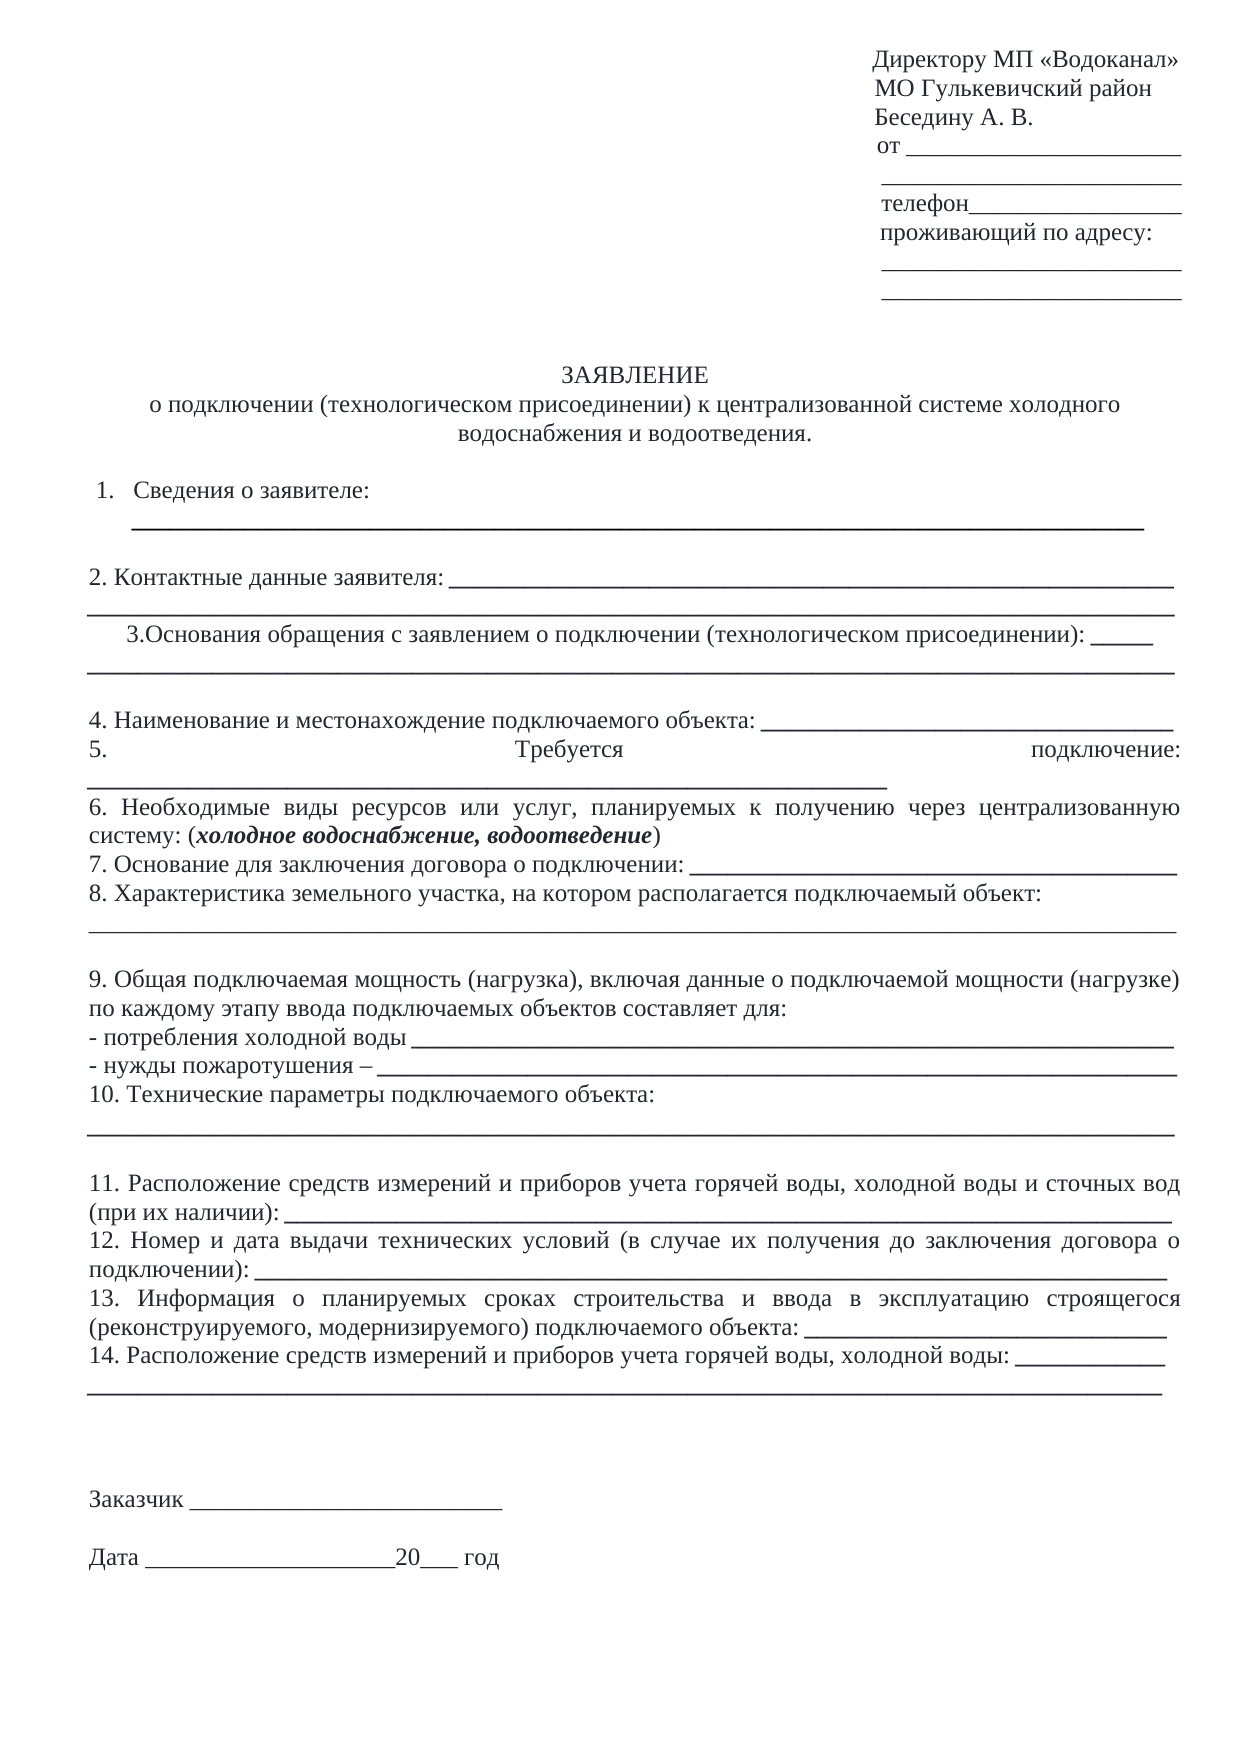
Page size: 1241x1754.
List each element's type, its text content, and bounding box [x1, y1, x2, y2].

text ______________________________________________________________________________________ [89, 1369, 1181, 1398]
text 12. Номер и дата выдачи технических условий (в случае их получения до заключения договора о подключении): _________________________________________________________________________ [89, 1225, 1181, 1283]
text проживающий по адресу: [59, 217, 1181, 246]
text 13. Информация о планируемых сроках строительства и ввода в эксплуатацию строящегося (реконструируемого, модернизируемого) подключаемого объекта: _____________________________ [89, 1283, 1181, 1340]
text ________________________ [59, 159, 1181, 188]
text 11. Расположение средств измерений и приборов учета горячей воды, холодной воды и сточных вод (при их наличии): _______________________________________________________________________ [89, 1168, 1181, 1225]
text Заказчик _________________________ [89, 1484, 1181, 1513]
text 5. Требуется подключение: ________________________________________________________________ [89, 734, 1181, 792]
list Сведения о заявителе: _________________________________________________________________________________ [96, 476, 1181, 533]
text _______________________________________________________________________________________ [89, 648, 1181, 677]
text _______________________________________________________________________________________ [89, 1110, 1181, 1139]
text _______________________________________________________________________________________ [89, 907, 1181, 936]
text Директору МП «Водоканал» [59, 44, 1181, 73]
text - нужды пожаротушения – ________________________________________________________________ [89, 1051, 1181, 1079]
text ЗАЯВЛЕНИЕ [59, 361, 1181, 389]
text 6. Необходимые виды ресурсов или услуг, планируемых к получению через централизованную систему: (холодное водоснабжение, водоотведение) [89, 792, 1181, 849]
text - потребления холодной воды _____________________________________________________________ [89, 1022, 1181, 1051]
text 8. Характеристика земельного участка, на котором располагается подключаемый объект: [89, 878, 1181, 907]
text 9. Общая подключаемая мощность (нагрузка), включая данные о подключаемой мощности (нагрузке) по каждому этапу ввода подключаемых объектов составляет для: [89, 964, 1181, 1022]
text телефон_________________ [59, 188, 1181, 217]
text _______________________________________________________________________________________ [89, 591, 1181, 619]
text 10. Технические параметры подключаемого объекта: [89, 1079, 1181, 1108]
text от ______________________ [59, 131, 1181, 159]
text Дата ____________________20___ год [89, 1542, 1181, 1570]
list 4. Наименование и местонахождение подключаемого объекта: _________________________________ [89, 706, 1181, 734]
text ________________________ [59, 274, 1181, 303]
text МО Гулькевичский район [59, 73, 1181, 102]
text ________________________ [89, 246, 1181, 274]
text 3.Основания обращения с заявлением о подключении (технологическом присоединении): _____ [126, 619, 1181, 648]
text 7. Основание для заключения договора о подключении: _______________________________________ [89, 849, 1181, 878]
text 2. Контактные данные заявителя: __________________________________________________________ [89, 562, 1181, 591]
text Беседину А. В. [59, 102, 1181, 131]
text 14. Расположение средств измерений и приборов учета горячей воды, холодной воды: ____________ [89, 1340, 1181, 1369]
text о подключении (технологическом присоединении) к централизованной системе холодного водоснабжения и водоотведения. [89, 389, 1181, 447]
